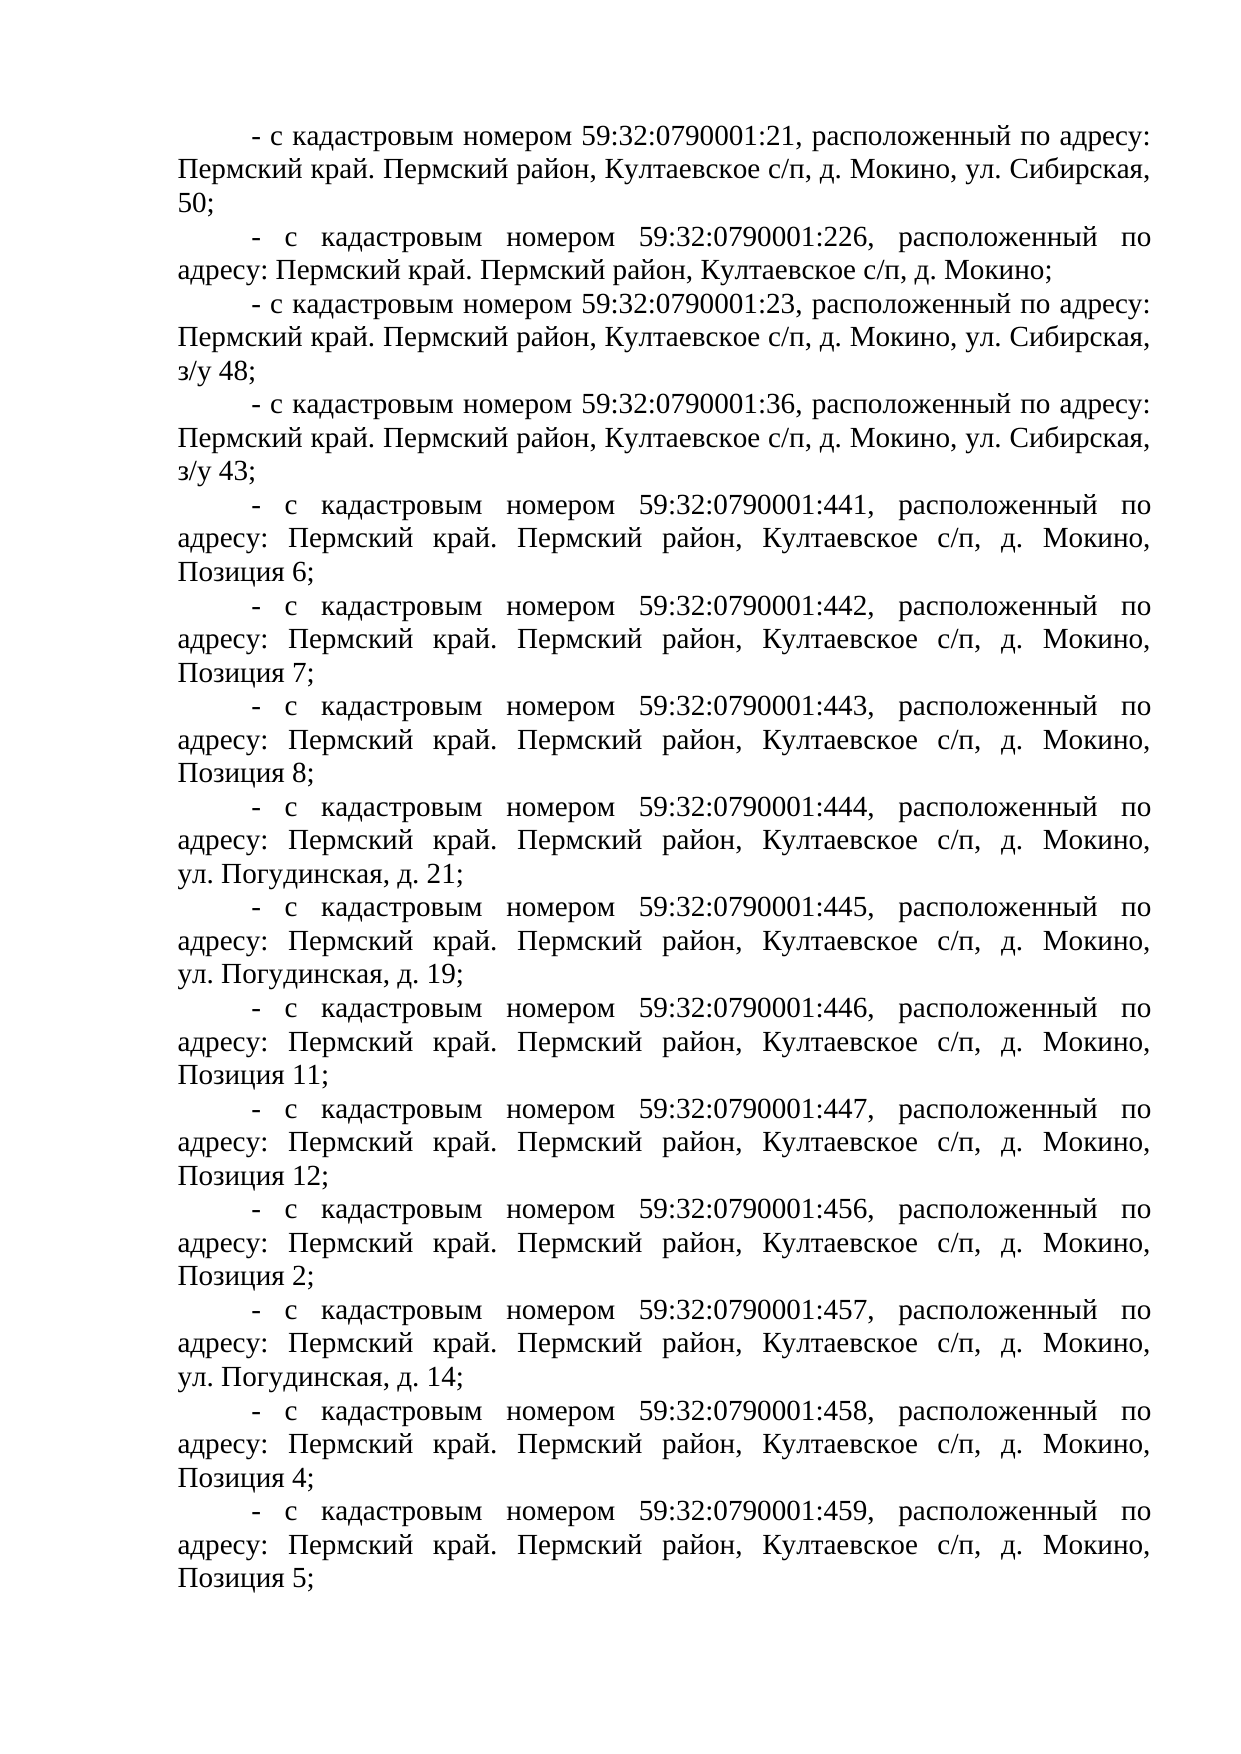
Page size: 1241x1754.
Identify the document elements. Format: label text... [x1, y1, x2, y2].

text - с кадастровым номером 59:32:0790001:446, расположенный по адресу: Пермский край. Пермский район, Култаевское с/п, д. Мокино, Позиция 11; [177, 990, 1152, 1091]
text - с кадастровым номером 59:32:0790001:443, расположенный по адресу: Пермский край. Пермский район, Култаевское с/п, д. Мокино, Позиция 8; [177, 688, 1152, 789]
text - с кадастровым номером 59:32:0790001:36, расположенный по адресу: Пермский край. Пермский район, Култаевское с/п, д. Мокино, ул. Сибирская, з/у 43; [177, 386, 1152, 487]
text - с кадастровым номером 59:32:0790001:456, расположенный по адресу: Пермский край. Пермский район, Култаевское с/п, д. Мокино, Позиция 2; [177, 1191, 1152, 1292]
text - с кадастровым номером 59:32:0790001:459, расположенный по адресу: Пермский край. Пермский район, Култаевское с/п, д. Мокино, Позиция 5; [177, 1493, 1152, 1594]
text - с кадастровым номером 59:32:0790001:441, расположенный по адресу: Пермский край. Пермский район, Култаевское с/п, д. Мокино, Позиция 6; [177, 487, 1152, 588]
text - с кадастровым номером 59:32:0790001:445, расположенный по адресу: Пермский край. Пермский район, Култаевское с/п, д. Мокино, ул. Погудинская, д. 19; [177, 889, 1152, 990]
text - с кадастровым номером 59:32:0790001:21, расположенный по адресу: Пермский край. Пермский район, Култаевское с/п, д. Мокино, ул. Сибирская, 50; [177, 118, 1152, 219]
text - с кадастровым номером 59:32:0790001:444, расположенный по адресу: Пермский край. Пермский район, Култаевское с/п, д. Мокино, ул. Погудинская, д. 21; [177, 789, 1152, 889]
text - с кадастровым номером 59:32:0790001:23, расположенный по адресу: Пермский край. Пермский район, Култаевское с/п, д. Мокино, ул. Сибирская, з/у 48; [177, 286, 1152, 386]
text - с кадастровым номером 59:32:0790001:447, расположенный по адресу: Пермский край. Пермский район, Култаевское с/п, д. Мокино, Позиция 12; [177, 1091, 1152, 1191]
text - с кадастровым номером 59:32:0790001:457, расположенный по адресу: Пермский край. Пермский район, Култаевское с/п, д. Мокино, ул. Погудинская, д. 14; [177, 1292, 1152, 1393]
text - с кадастровым номером 59:32:0790001:458, расположенный по адресу: Пермский край. Пермский район, Култаевское с/п, д. Мокино, Позиция 4; [177, 1393, 1152, 1493]
text - с кадастровым номером 59:32:0790001:442, расположенный по адресу: Пермский край. Пермский район, Култаевское с/п, д. Мокино, Позиция 7; [177, 588, 1152, 688]
text - с кадастровым номером 59:32:0790001:226, расположенный по адресу: Пермский край. Пермский район, Култаевское с/п, д. Мокино; [177, 219, 1152, 286]
